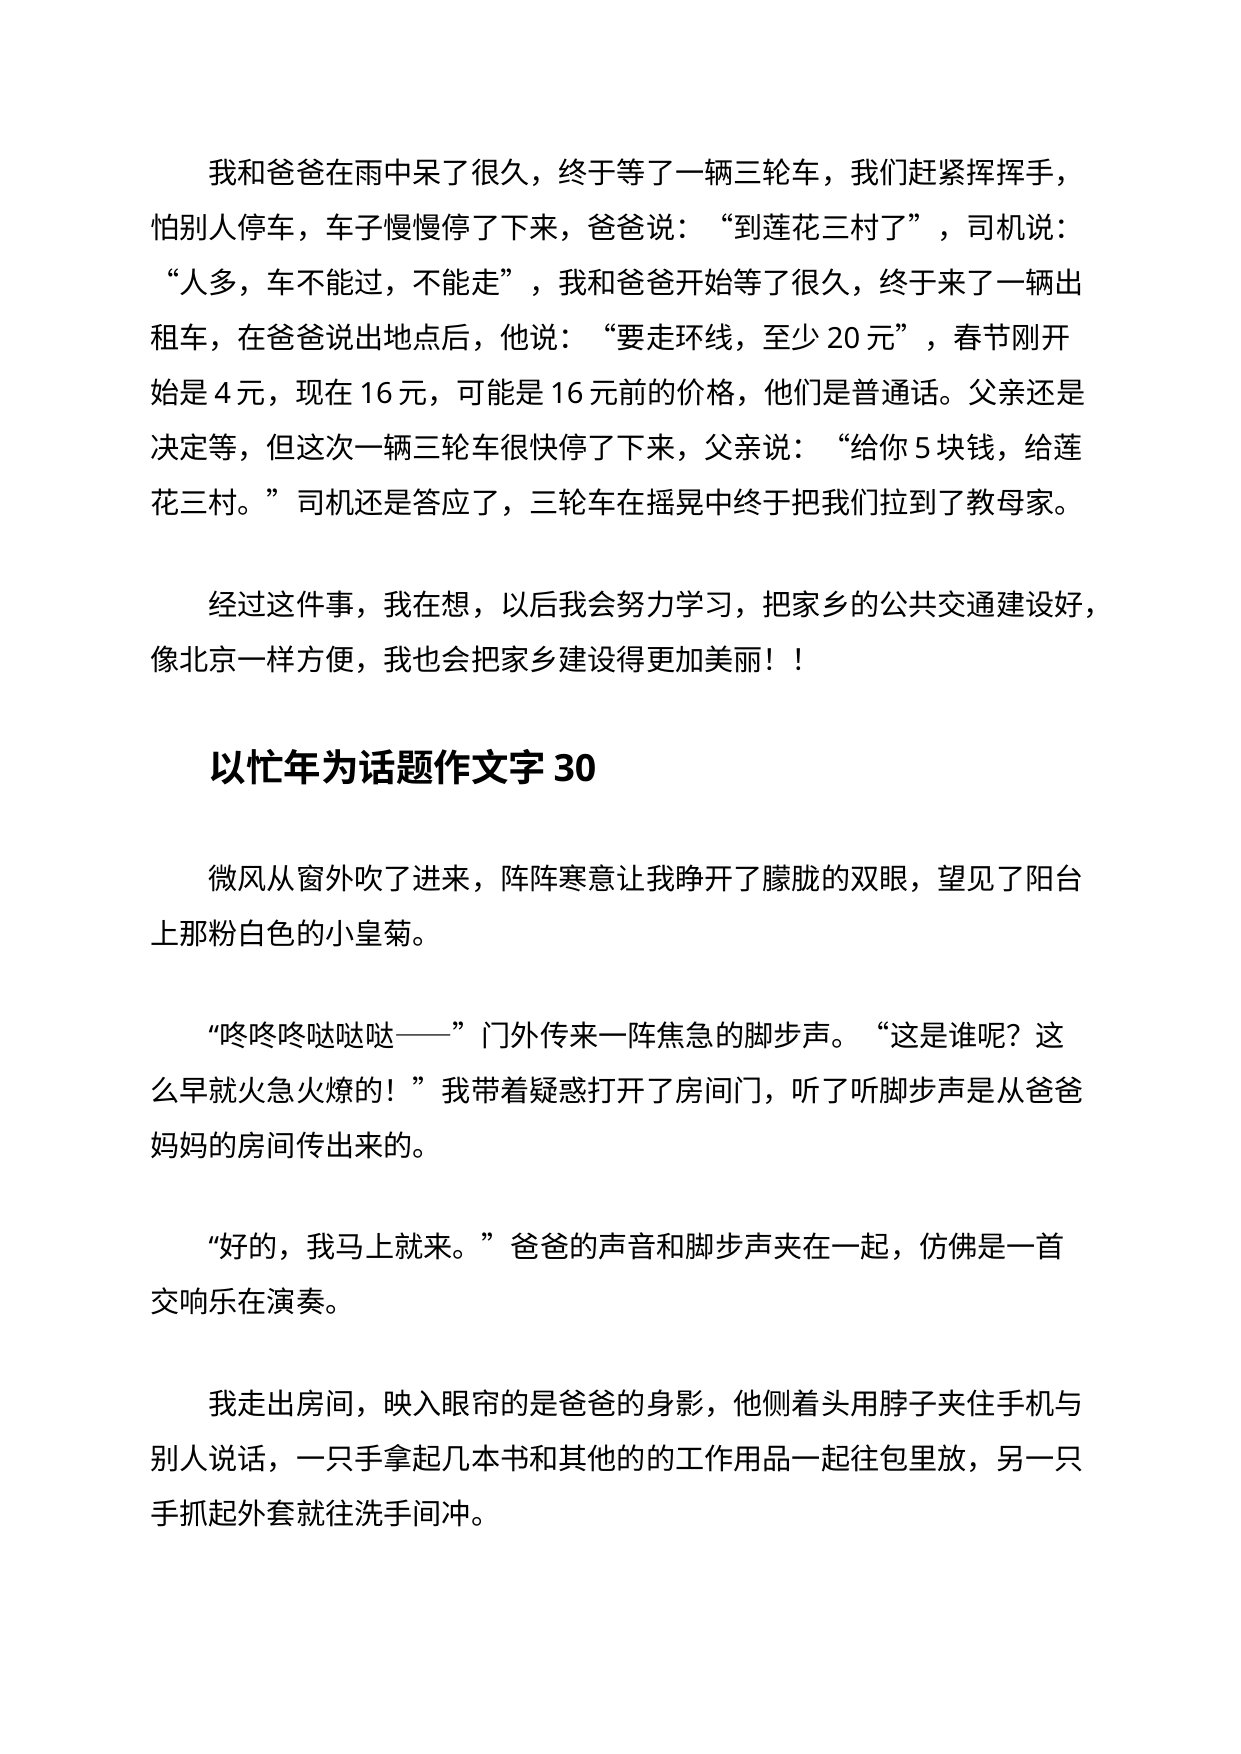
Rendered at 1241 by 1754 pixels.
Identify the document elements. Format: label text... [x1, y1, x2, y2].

text “咚咚咚哒哒哒——”门外传来一阵焦急的脚步声。“这是谁呢？这么早就火急火燎的！”我带着疑惑打开了房间门，听了听脚步声是从爸爸妈妈的房间传出来的。 [150, 1012, 1090, 1164]
text 我和爸爸在雨中呆了很久，终于等了一辆三轮车，我们赶紧挥挥手，怕别人停车，车子慢慢停了下来，爸爸说：“到莲花三村了”，司机说：“人多，车不能过，不能走”，我和爸爸开始等了很久，终于来了一辆出租车，在爸爸说出地点后，他说：“要走环线，至少20元”，春节刚开始是4元，现在16元，可能是16元前的价格，他们是普通话。父亲还是决定等，但这次一辆三轮车很快停了下来，父亲说：“给你5块钱，给莲花三村。”司机还是答应了，三轮车在摇晃中终于把我们拉到了教母家。 [150, 150, 1090, 522]
text 我走出房间，映入眼帘的是爸爸的身影，他侧着头用脖子夹住手机与别人说话，一只手拿起几本书和其他的的工作用品一起往包里放，另一只手抓起外套就往洗手间冲。 [150, 1381, 1090, 1533]
text 微风从窗外吹了进来，阵阵寒意让我睁开了朦胧的双眼，望见了阳台上那粉白色的小皇菊。 [150, 856, 1090, 953]
text 经过这件事，我在想，以后我会努力学习，把家乡的公共交通建设好，像北京一样方便，我也会把家乡建设得更加美丽！！ [150, 581, 1090, 679]
text 以忙年为话题作文字30 [150, 738, 1090, 793]
text “好的，我马上就来。”爸爸的声音和脚步声夹在一起，仿佛是一首交响乐在演奏。 [150, 1224, 1090, 1321]
